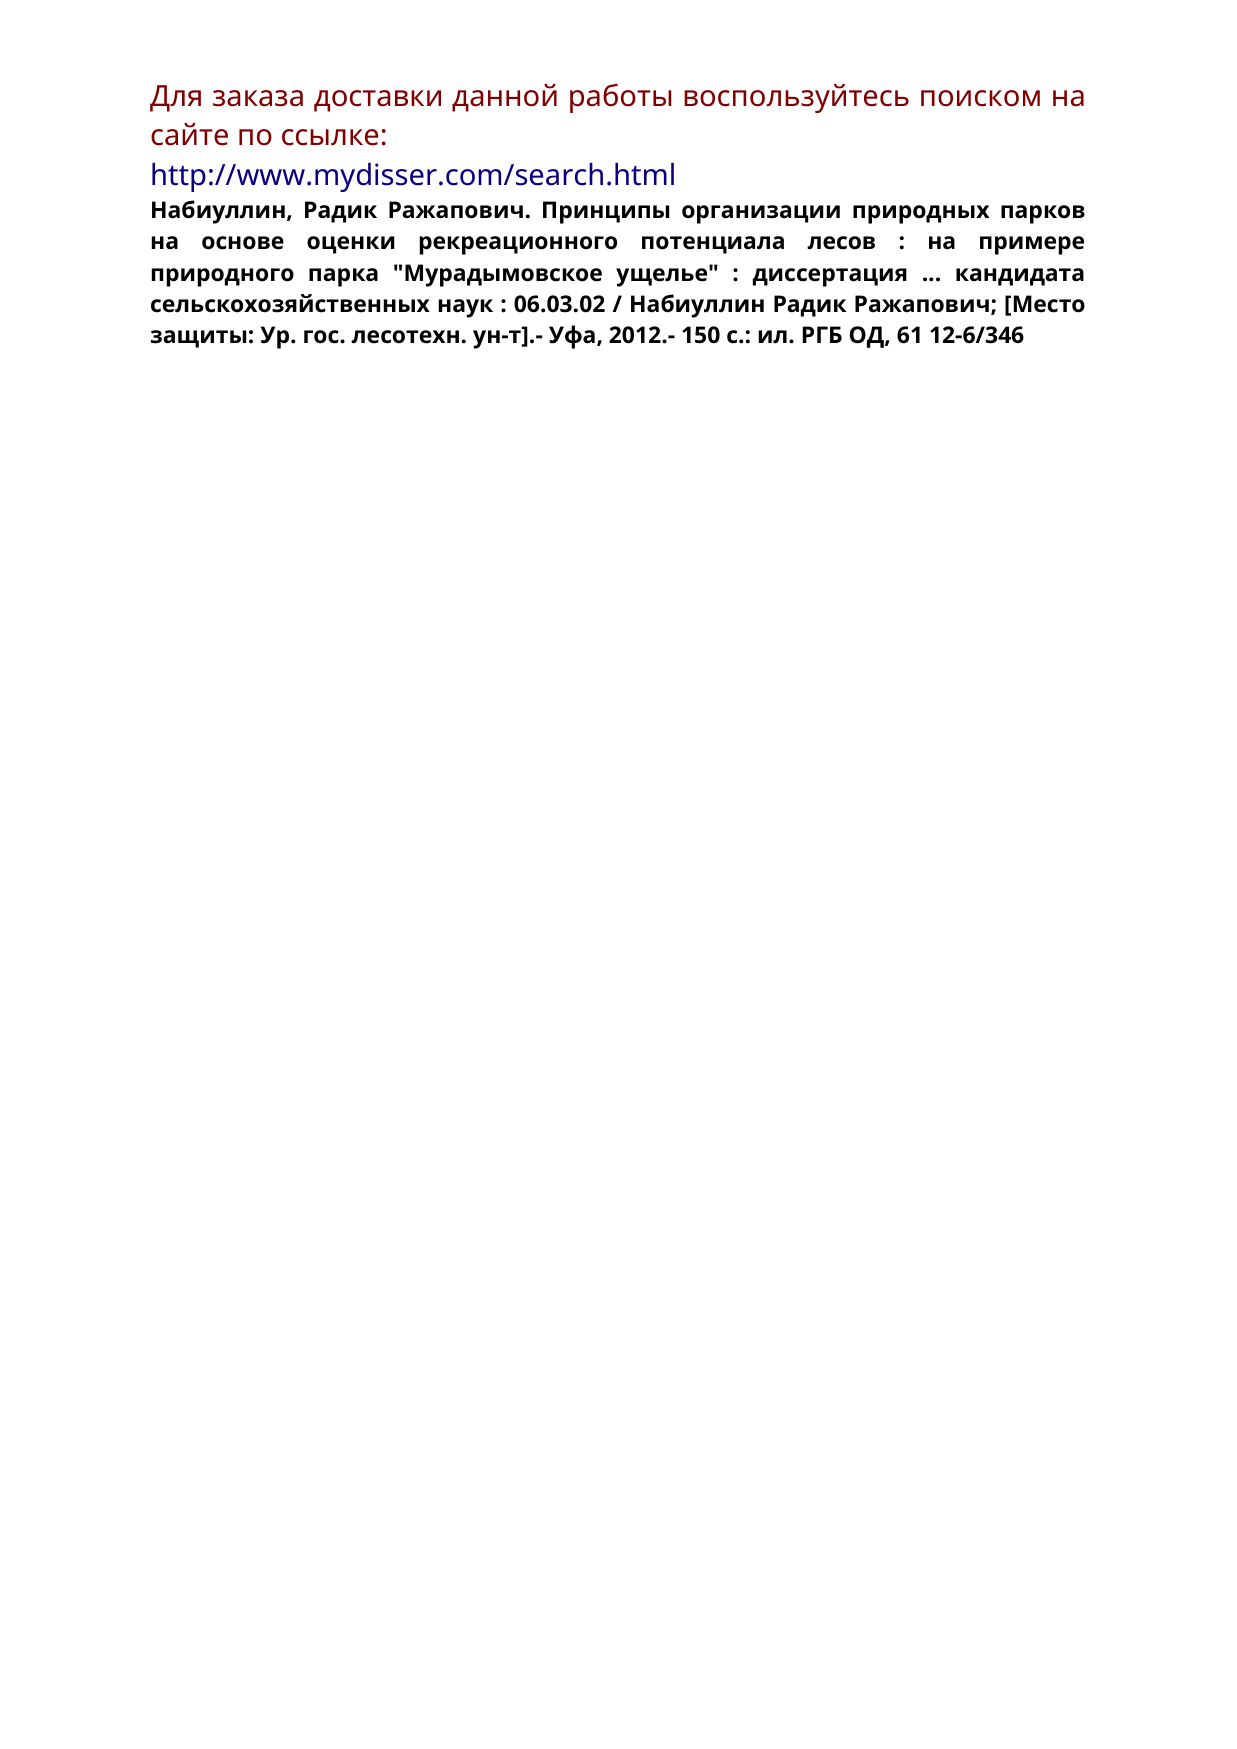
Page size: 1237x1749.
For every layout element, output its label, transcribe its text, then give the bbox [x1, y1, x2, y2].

text Набиуллин, Радик Ражапович. Принципы организации природных парков на основе оценки рекреационного потенциала лесов : на примере природного парка "Мурадымовское ущелье" : диссертация ... кандидата сельскохозяйственных наук : 06.03.02 / Набиуллин Радик Ражапович; [Место защиты: Ур. гос. лесотехн. ун-т].- Уфа, 2012.- 150 с.: ил. РГБ ОД, 61 12-6/346 [150, 194, 1086, 350]
